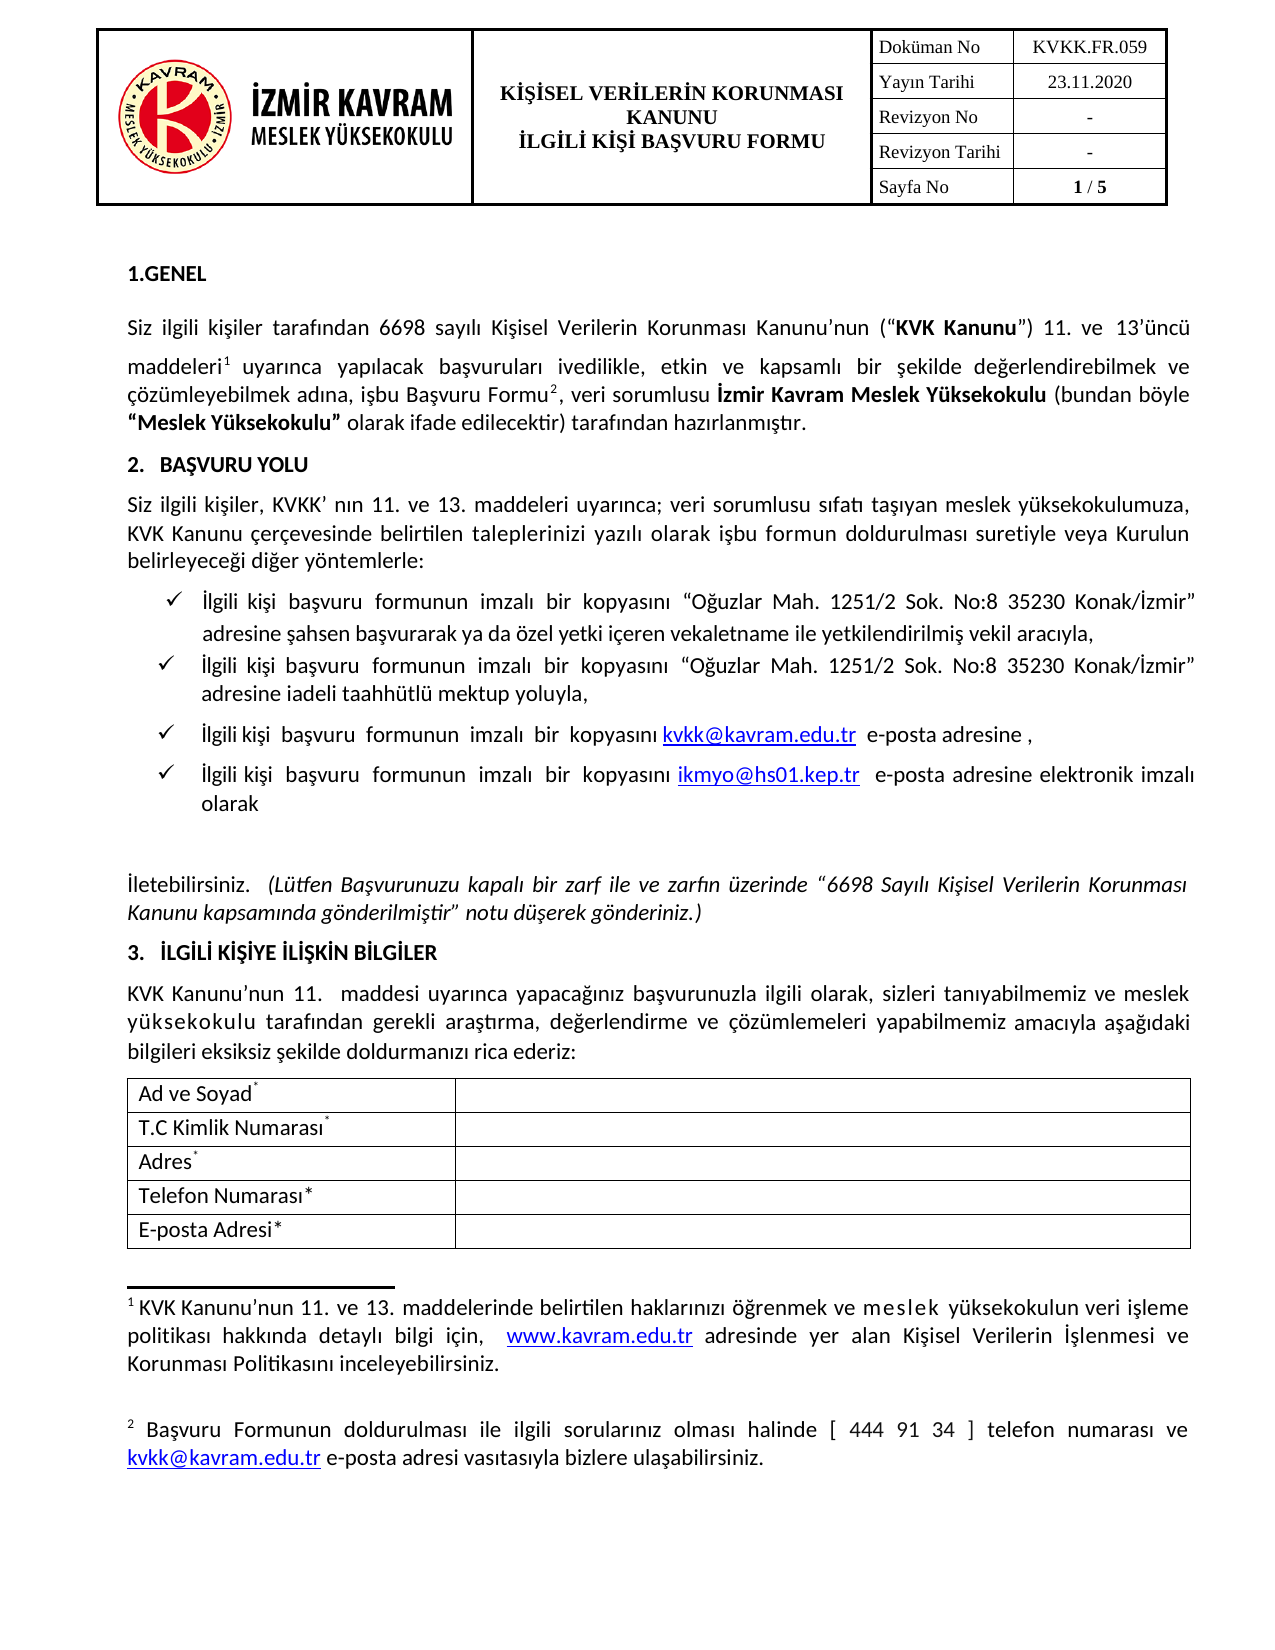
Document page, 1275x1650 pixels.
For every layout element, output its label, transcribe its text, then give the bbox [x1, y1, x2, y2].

table_cell [456, 1181, 1190, 1214]
text 3. İLGİLİ KİŞİYE İLİŞKİN BİLGİLER [127, 938, 1198, 966]
text 1.GENEL [127, 258, 1196, 287]
list İlgili kişi başvuru formunun imzalı bir kopyasını “Oğuzlar Mah. 1251/2 Sok. No:8 35230 Konak/İzmir” adresine şahsen başvurarak ya da özel yetki içeren vekaletname ile yetkilendirilmiş vekil aracıyla, [164, 587, 1196, 647]
text KVK Kanunu’nun 11. maddesi uyarınca yapacağınız başvurunuzla ilgili olarak, sizleri tanıyabilmemiz ve meslek yüksekokulu tarafından gerekli araştırma, değerlendirme ve çözümlemeleri yapabilmemiz amacıyla aşağıdaki bilgileri eksiksiz şekilde doldurmanızı rica ederiz: [127, 979, 1190, 1066]
text İletebilirsiniz. (Lütfen Başvurunuzu kapalı bir zarf ile ve zarfın üzerinde “6698 Sayılı Kişisel Verilerin Korunması Kanunu kapsamında gönderilmiştir” notu düşerek gönderiniz.) [127, 870, 1190, 926]
table_cell Adres* [128, 1147, 455, 1180]
picture [109, 56, 461, 178]
list İlgili kişi başvuru formunun imzalı bir kopyasını kvkk@kavram.edu.tr e-posta adresine , [867, 720, 1196, 748]
table_header Ad ve Soyad* [128, 1079, 455, 1112]
table_cell E-posta Adresi* [128, 1215, 455, 1248]
text Siz ilgili kişiler tarafından 6698 sayılı Kişisel Verilerin Korunması Kanunu’nun (“KVK Kanunu”) 11. ve 13’üncü maddeleri uyarınca yapılacak başvuruları ivedilikle, etkin ve kapsamlı bir şekilde değerlendirebilmek ve çözümleyebilmek adına, işbu Başvuru Formu, veri sorumlusu İzmir Kavram Meslek Yüksekokulu (bundan böyle “Meslek Yüksekokulu” olarak ifade edilecektir) tarafından hazırlanmıştır. [127, 313, 1190, 436]
table_cell T.C Kimlik Numarası* [128, 1113, 455, 1146]
table_cell [456, 1147, 1190, 1180]
table_cell [456, 1215, 1190, 1248]
text 2. BAŞVURU YOLU [127, 449, 1198, 478]
list İlgili kişi başvuru formunun imzalı bir kopyasını “Oğuzlar Mah. 1251/2 Sok. No:8 35230 Konak/İzmir” adresine iadeli taahhütlü mektup yoluyla, [157, 652, 1196, 708]
table_cell [456, 1113, 1190, 1146]
table_cell Telefon Numarası* [128, 1181, 455, 1214]
table_header [456, 1079, 1190, 1112]
text Siz ilgili kişiler, KVKK’ nın 11. ve 13. maddeleri uyarınca; veri sorumlusu sıfatı taşıyan meslek yüksekokulumuza, KVK Kanunu çerçevesinde belirtilen taleplerinizi yazılı olarak işbu formun doldurulması suretiyle veya Kurulun belirleyeceği diğer yöntemlerle: [127, 491, 1190, 575]
list İlgili kişi başvuru formunun imzalı bir kopyasını kvkk@kavram.edu.tr e-posta adresine , [157, 720, 663, 748]
list İlgili kişi başvuru formunun imzalı bir kopyasını ikmyo@hs01.kep.tr e-posta adresine elektronik imzalı olarak [157, 761, 1196, 817]
